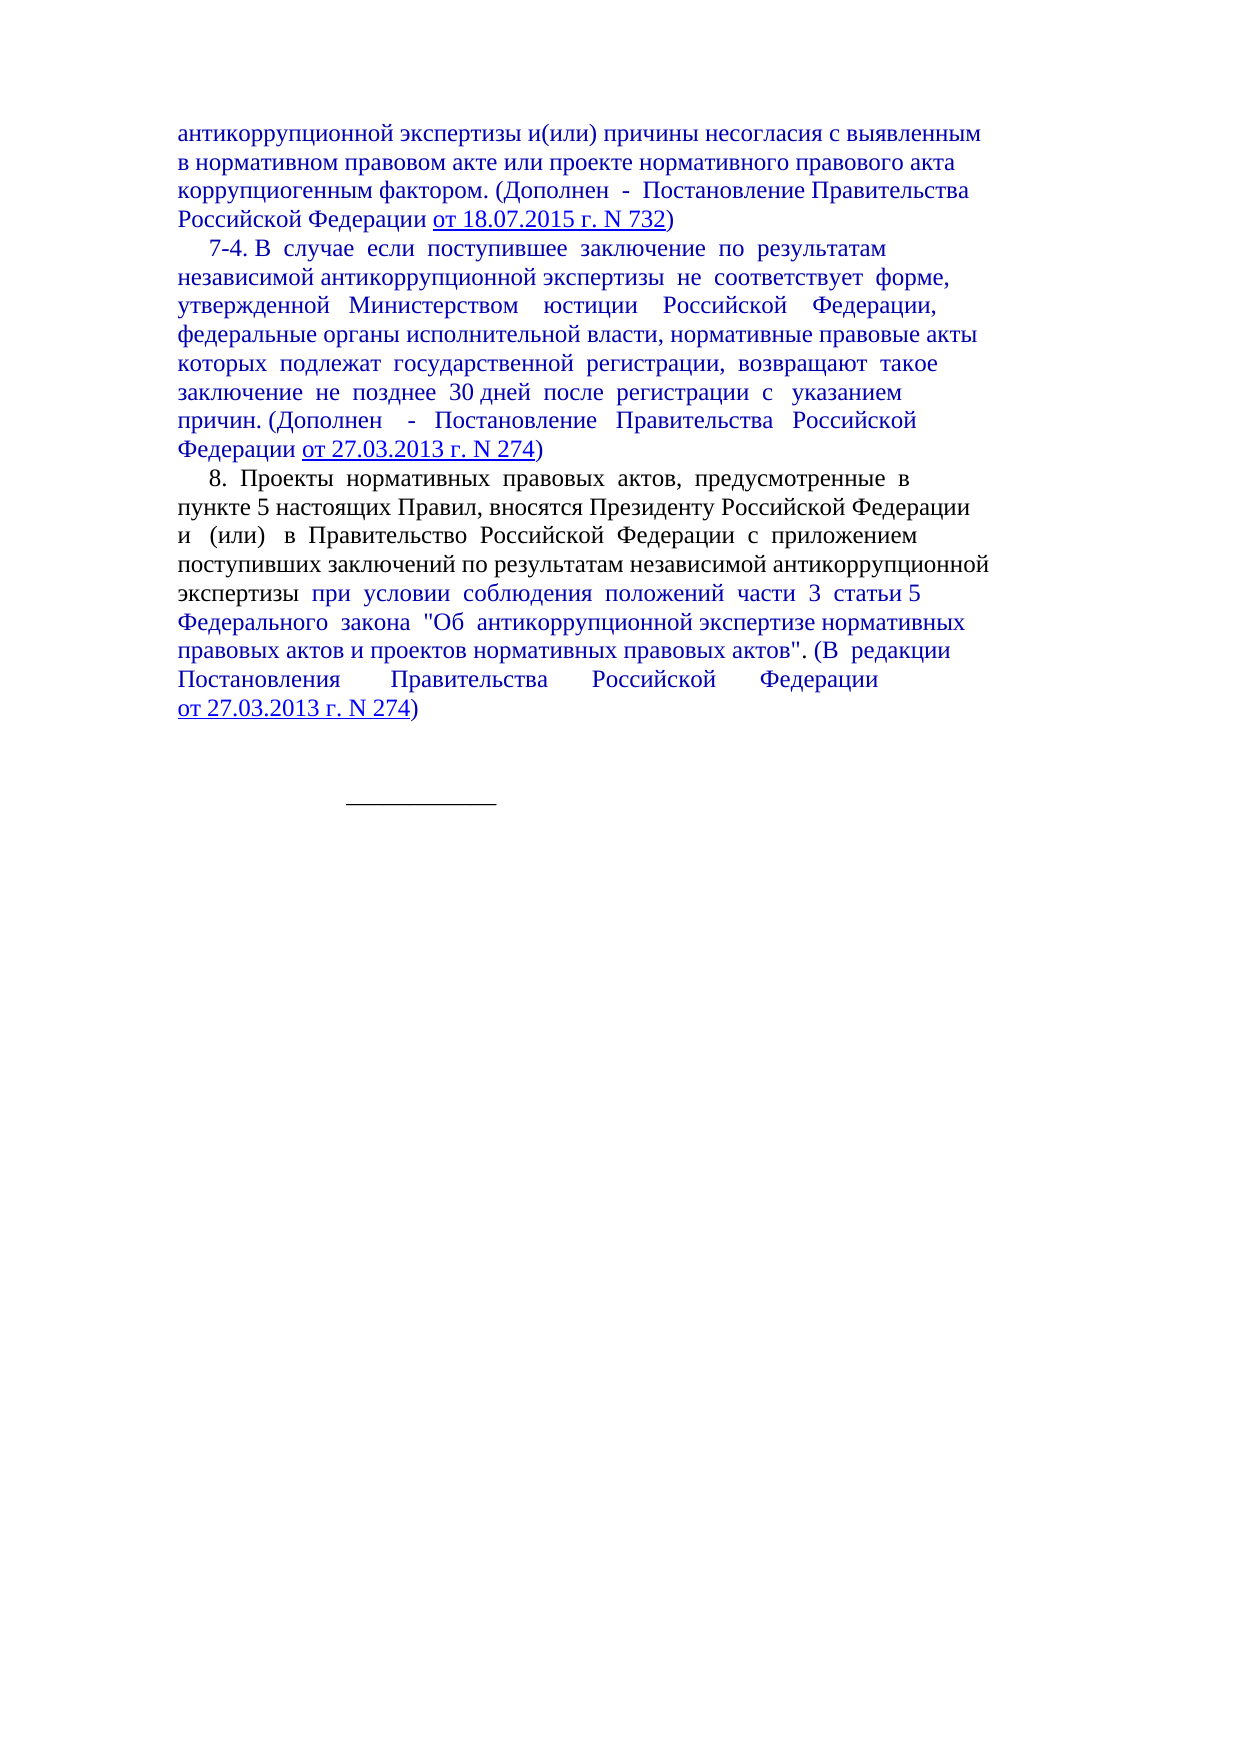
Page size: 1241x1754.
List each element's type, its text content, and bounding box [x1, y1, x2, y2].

text в нормативном правовом акте или проекте нормативного правового акта [177, 147, 1152, 176]
text поступивших заключений по результатам независимой антикоррупционной [177, 549, 1152, 578]
text причин. (Дополнен - Постановление Правительства Российской [177, 406, 1152, 434]
text заключение не позднее 30 дней после регистрации с указанием [177, 377, 1152, 406]
text антикоррупционной экспертизы и(или) причины несогласия с выявленным [177, 118, 1152, 147]
text Федерации от 27.03.2013 г. N 274) [177, 434, 1152, 463]
text независимой антикоррупционной экспертизы не соответствует форме, [177, 262, 1152, 291]
text федеральные органы исполнительной власти, нормативные правовые акты [177, 319, 1152, 348]
text экспертизы при условии соблюдения положений части 3 статьи 5 [177, 578, 1152, 607]
text утвержденной Министерством юстиции Российской Федерации, [177, 291, 1152, 319]
text 8. Проекты нормативных правовых актов, предусмотренные в [177, 463, 1152, 492]
text которых подлежат государственной регистрации, возвращают такое [177, 348, 1152, 377]
text Федерального закона "Об антикоррупционной экспертизе нормативных [177, 607, 1152, 636]
text коррупциогенным фактором. (Дополнен - Постановление Правительства [177, 176, 1152, 204]
text Постановления Правительства Российской Федерации [177, 664, 1152, 693]
text пункте 5 настоящих Правил, вносятся Президенту Российской Федерации [177, 492, 1152, 521]
text 7-4. В случае если поступившее заключение по результатам [177, 233, 1152, 262]
text Российской Федерации от 18.07.2015 г. N 732) [177, 204, 1152, 233]
text и (или) в Правительство Российской Федерации с приложением [177, 521, 1152, 549]
text ____________ [177, 779, 1152, 808]
text от 27.03.2013 г. N 274) [177, 693, 1152, 722]
text правовых актов и проектов нормативных правовых актов". (В редакции [177, 636, 1152, 664]
